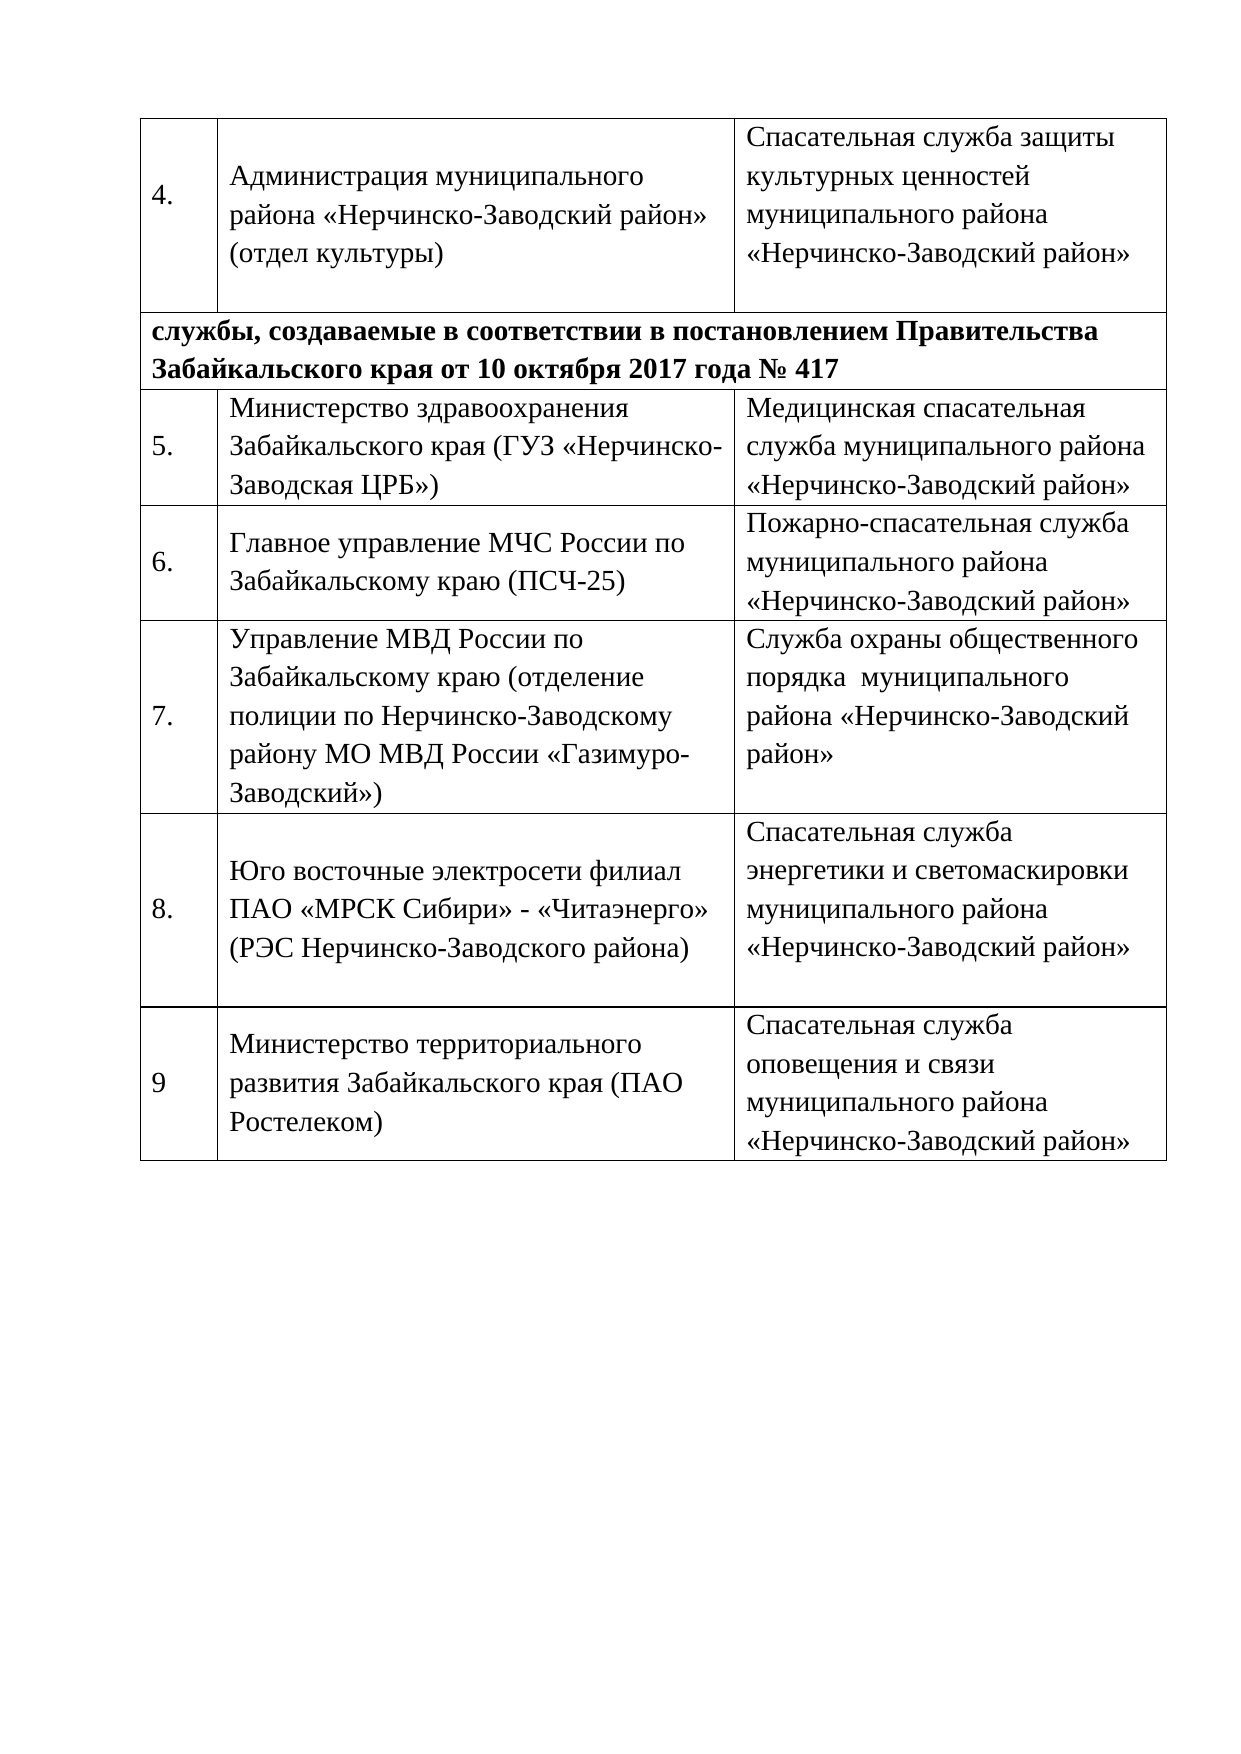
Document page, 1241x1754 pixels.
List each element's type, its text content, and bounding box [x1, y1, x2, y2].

table_cell Министерство территориального развития Забайкальского края (ПАО Ростелеком) [218, 1008, 734, 1160]
table_cell Спасательная служба защиты культурных ценностей муниципального района «Нерчинско-Заводский район» [735, 119, 1166, 312]
table_cell Пожарно-спасательная служба муниципального района «Нерчинско-Заводский район» [735, 506, 1166, 620]
table_cell 7. [141, 621, 217, 813]
table_cell Медицинская спасательная служба муниципального района «Нерчинско-Заводский район» [735, 390, 1166, 504]
table_cell Министерство здравоохранения Забайкальского края (ГУЗ «Нерчинско-Заводская ЦРБ») [218, 390, 734, 504]
table_cell Управление МВД России по Забайкальскому краю (отделение полиции по Нерчинско-Заводскому району МО МВД России «Газимуро-Заводский») [218, 621, 734, 813]
table_cell Администрация муниципального района «Нерчинско-Заводский район» (отдел культуры) [218, 119, 734, 312]
table_cell Спасательная служба оповещения и связи муниципального района «Нерчинско-Заводский район» [735, 1008, 1166, 1160]
table_cell 6. [141, 506, 217, 620]
table_cell Главное управление МЧС России по Забайкальскому краю (ПСЧ-25) [218, 506, 734, 620]
table_cell 5. [141, 390, 217, 504]
table_cell 4. [141, 119, 217, 312]
table_cell Юго восточные электросети филиал ПАО «МРСК Сибири» - «Читаэнерго» (РЭС Нерчинско-Заводского района) [218, 814, 734, 1006]
table_cell 8. [141, 814, 217, 1006]
table_cell Служба охраны общественного порядка муниципального района «Нерчинско-Заводский район» [735, 621, 1166, 813]
table_cell Спасательная служба энергетики и светомаскировки муниципального района «Нерчинско-Заводский район» [735, 814, 1166, 1006]
table_cell службы, создаваемые в соответствии в постановлением Правительства Забайкальского края от 10 октября 2017 года № 417 [141, 313, 1166, 389]
table_cell 9 [141, 1008, 217, 1160]
